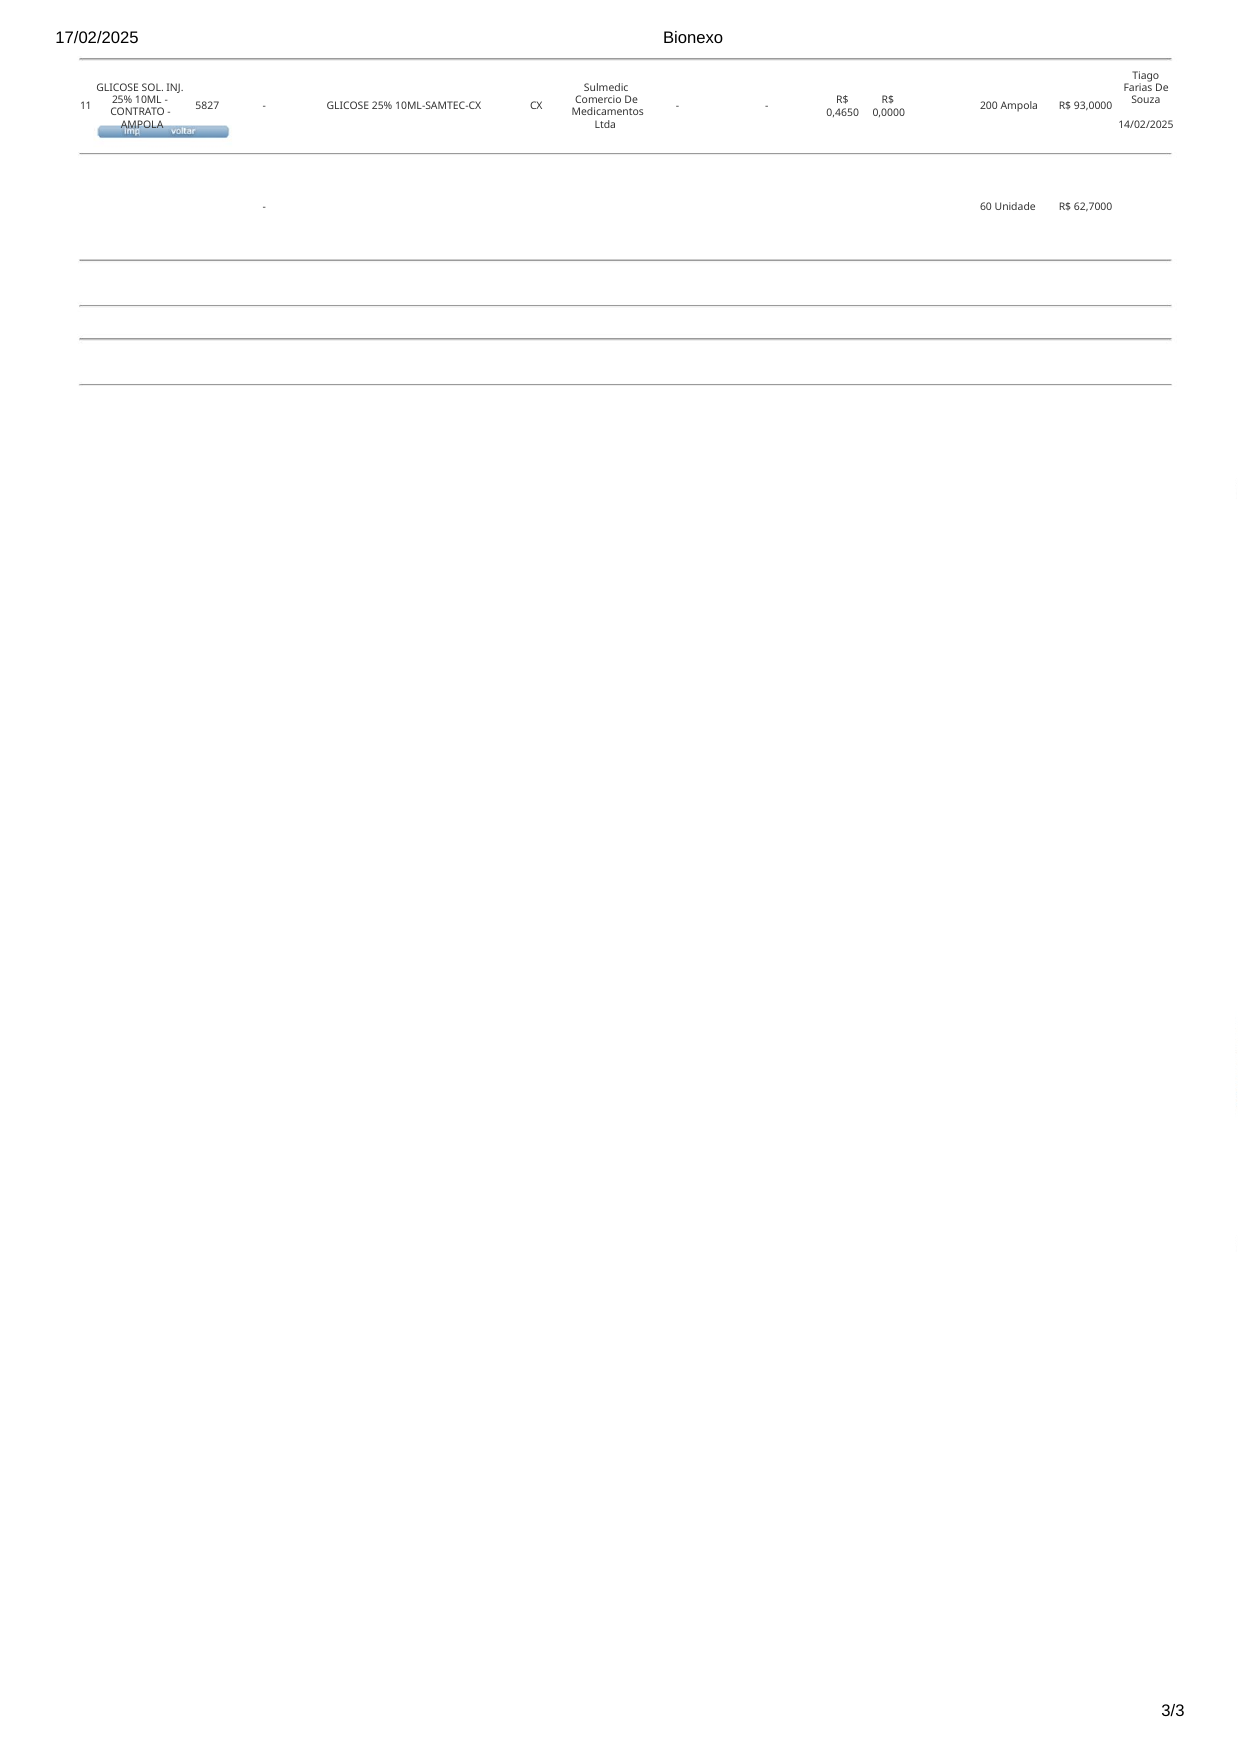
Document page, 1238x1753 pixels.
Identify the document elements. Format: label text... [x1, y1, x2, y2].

text - [765, 99, 784, 112]
text 1 [85, 99, 107, 112]
text 5827 [195, 99, 233, 112]
text Tiago [1132, 69, 1182, 82]
text Sulmedic [584, 81, 652, 94]
picture [0, 0, 1238, 1753]
text R$ 62,7000 [1058, 200, 1126, 213]
text 14/02/2025 [1118, 118, 1187, 131]
text 7/02/2025 [64, 29, 163, 47]
text Ltda [594, 118, 652, 131]
text GLICOSE 25% 10ML-SAMTEC-CX [326, 99, 500, 112]
text CX [530, 99, 558, 112]
text - [676, 99, 695, 112]
text GLICOSE SOL. INJ. [96, 81, 199, 94]
text - [262, 200, 282, 213]
text - [262, 99, 282, 112]
text Bionexo [663, 29, 748, 47]
text R$ 93,0000 [1058, 99, 1126, 112]
text AMPOLA [121, 118, 199, 131]
text 60 Unidade [980, 200, 1049, 213]
text 3/3 [1161, 1702, 1209, 1720]
text 200 Ampola [980, 99, 1049, 112]
